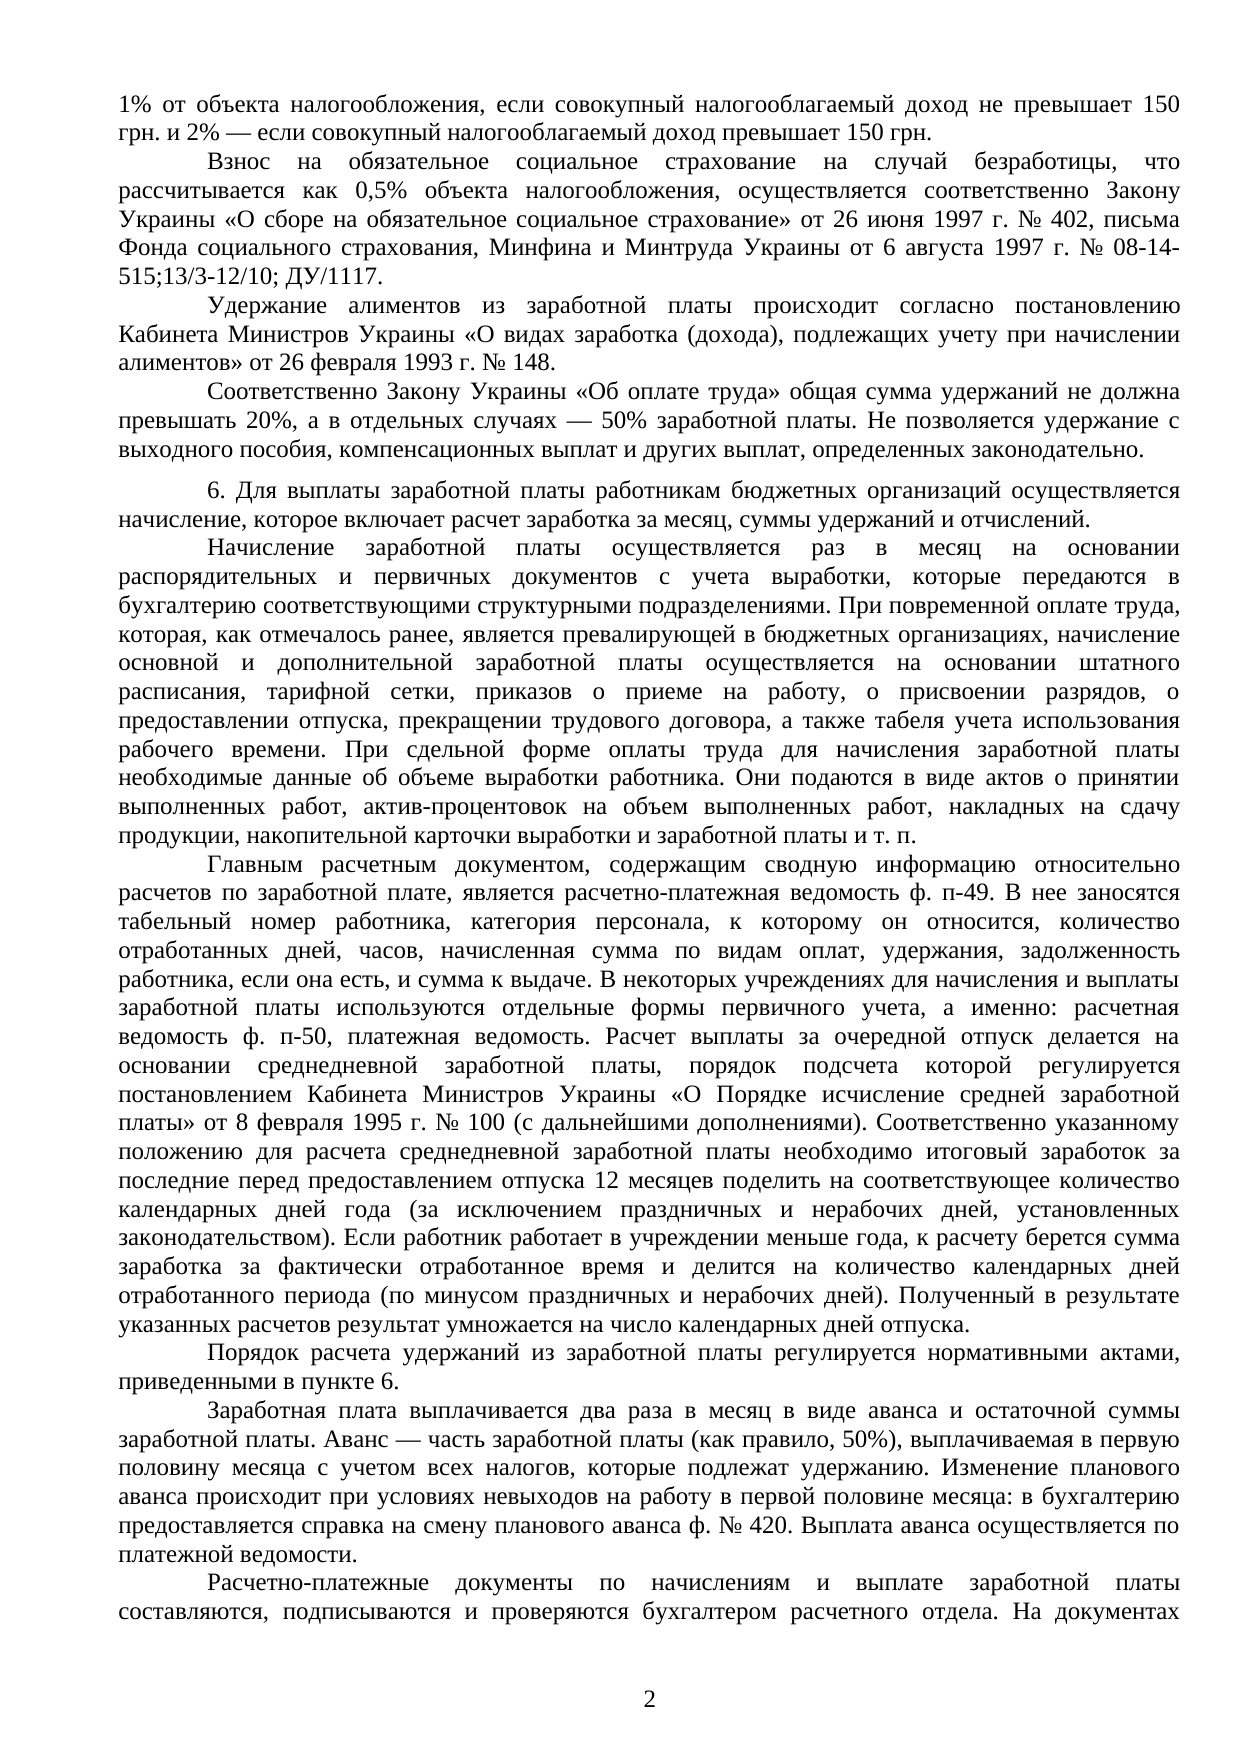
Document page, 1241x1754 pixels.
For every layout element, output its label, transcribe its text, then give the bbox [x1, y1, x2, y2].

text Заработная плата выплачивается два раза в месяц в виде аванса и остаточной суммы заработной платы. Аванс — часть заработной платы (как правило, 50%), выплачиваемая в первую половину месяца с учетом всех налогов, которые подлежат удержанию. Изменение планового аванса происходит при условиях невыходов на работу в первой половине месяца: в бухгалтерию предоставляется справка на смену планового аванса ф. № 420. Выплата аванса осуществляется по платежной ведомости. [118, 1395, 1181, 1567]
text Порядок расчета удержаний из заработной платы регулируется нормативными актами, приведенными в пункте 6. [118, 1337, 1181, 1395]
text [118, 1567, 1181, 1625]
text Главным расчетным документом, содержащим сводную информацию относительно расчетов по заработной плате, является расчетно-платежная ведомость ф. п-49. В нее заносятся табельный номер работника, категория персонала, к которому он относится, количество отработанных дней, часов, начисленная сумма по видам оплат, удержания, задолженность работника, если она есть, и сумма к выдаче. В некоторых учреждениях для начисления и выплаты заработной платы используются отдельные формы первичного учета, а именно: расчетная ведомость ф. п-50, платежная ведомость. Расчет выплаты за очередной отпуск делается на основании среднедневной заработной платы, порядок подсчета которой регулируется постановлением Кабинета Министров Украины «О Порядке исчисление средней заработной платы» от 8 февраля 1995 г. № 100 (с дальнейшими дополнениями). Соответственно указанному положению для расчета среднедневной заработной платы необходимо итоговый заработок за последние перед предоставлением отпуска 12 месяцев поделить на соответствующее количество календарных дней года (за исключением праздничных и нерабочих дней, установленных законодательством). Если работник работает в учреждении меньше года, к расчету берется сумма заработка за фактически отработанное время и делится на количество календарных дней отработанного периода (по минусом праздничных и нерабочих дней). Полученный в результате указанных расчетов результат умножается на число календарных дней отпуска. [118, 849, 1181, 1337]
text Удержание алиментов из заработной платы происходит согласно постановлению Кабинета Министров Украины «О видах заработка (дохода), подлежащих учету при начислении алиментов» от 26 февраля 1993 г. № 148. [118, 290, 1181, 376]
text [118, 89, 1181, 146]
text 6. Для выплаты заработной платы работникам бюджетных организаций осуществляется начисление, которое включает расчет заработка за месяц, суммы удержаний и отчислений. [118, 475, 1181, 532]
text Взнос на обязательное социальное страхование на случай безработицы, что рассчитывается как 0,5% объекта налогообложения, осуществляется соответственно Закону Украины «О сборе на обязательное социальное страхование» от 26 июня 1997 г. № 402, письма Фонда социального страхования, Минфина и Минтруда Украины от 6 августа 1997 г. № 08-14-515;13/3-12/10; ДУ/1117. [118, 146, 1181, 290]
text Соответственно Закону Украины «Об оплате труда» общая сумма удержаний не должна превышать 20%, а в отдельных случаях — 50% заработной платы. Не позволяется удержание с выходного пособия, компенсационных выплат и других выплат, определенных законодательно. [118, 376, 1181, 462]
text Начисление заработной платы осуществляется раз в месяц на основании распорядительных и первичных документов с учета выработки, которые передаются в бухгалтерию соответствующими структурными подразделениями. При повременной оплате труда, которая, как отмечалось ранее, является превалирующей в бюджетных организациях, начисление основной и дополнительной заработной платы осуществляется на основании штатного расписания, тарифной сетки, приказов о приеме на работу, о присвоении разрядов, о предоставлении отпуска, прекращении трудового договора, а также табеля учета использования рабочего времени. При сдельной форме оплаты труда для начисления заработной платы необходимые данные об объеме выработки работника. Они подаются в виде актов о принятии выполненных работ, актив-процентовок на объем выполненных работ, накладных на сдачу продукции, накопительной карточки выработки и заработной платы и т. п. [118, 532, 1181, 849]
